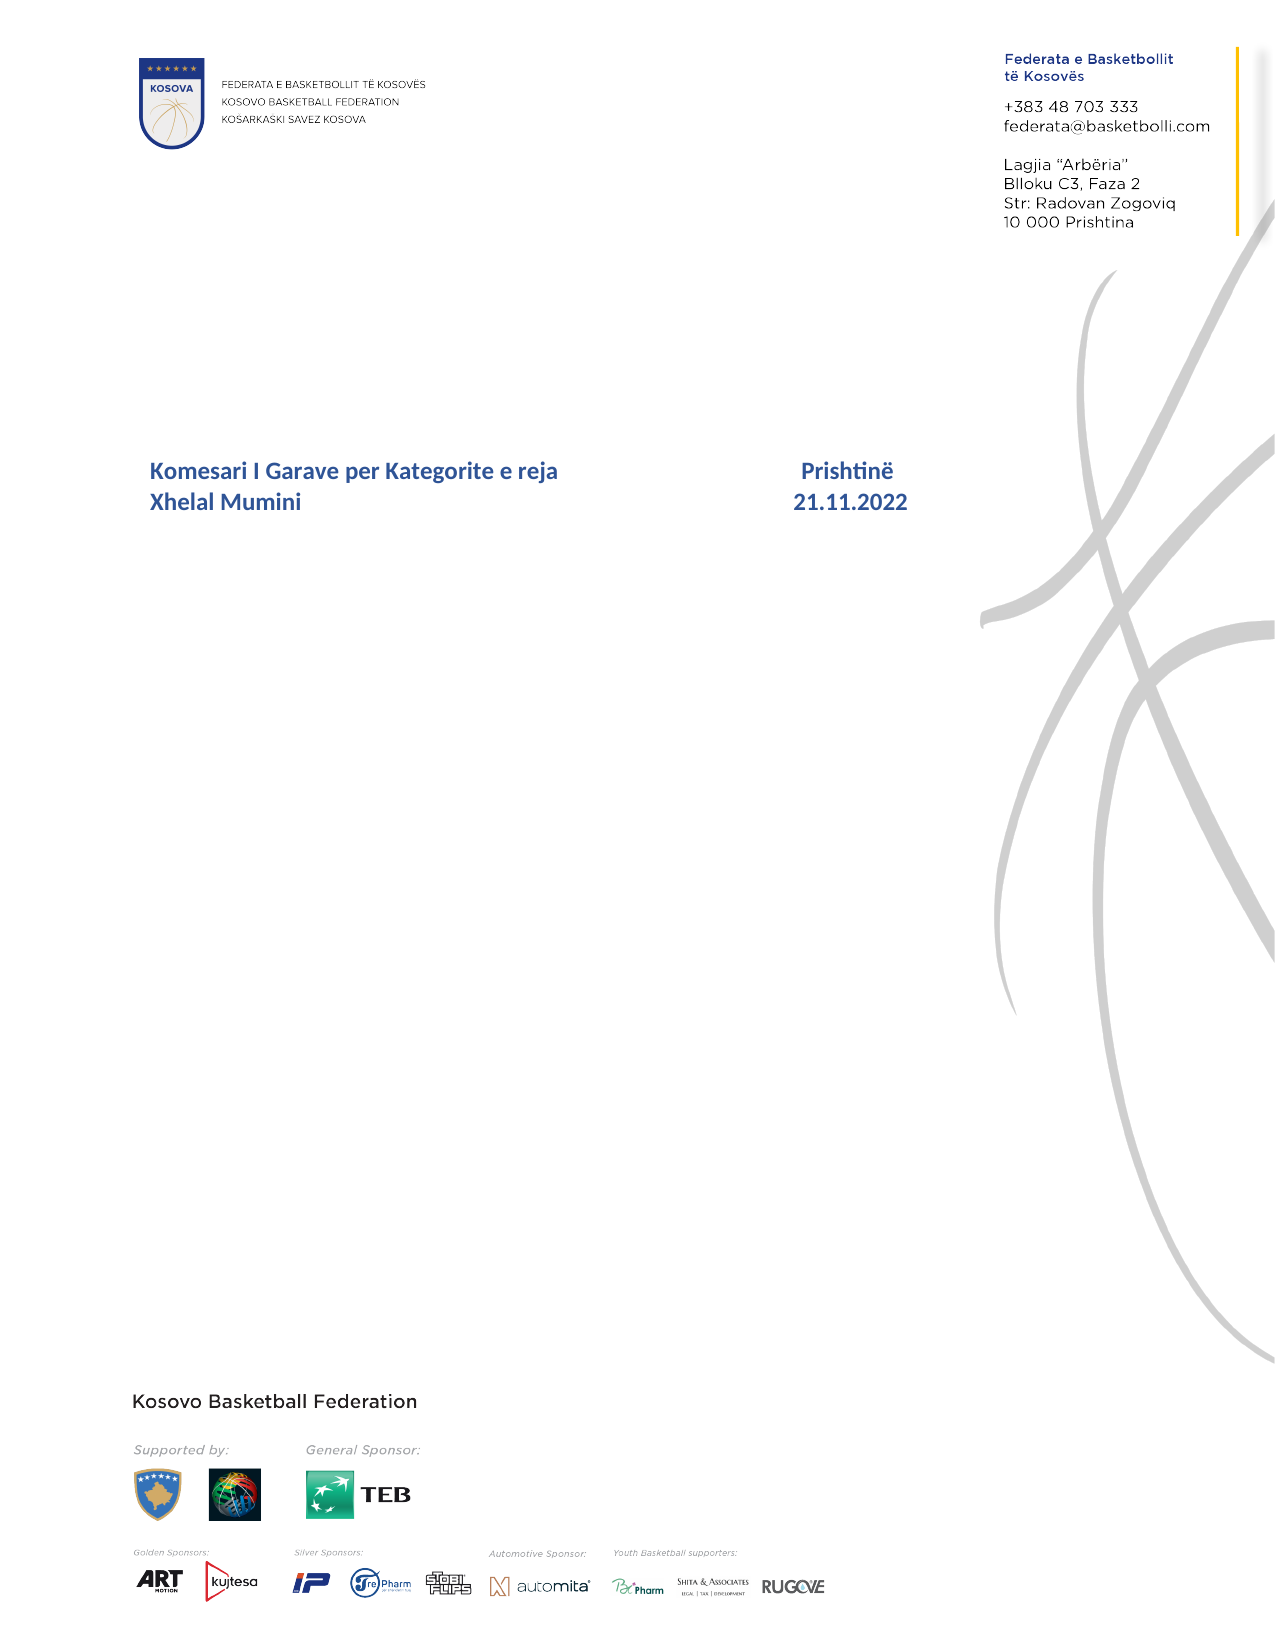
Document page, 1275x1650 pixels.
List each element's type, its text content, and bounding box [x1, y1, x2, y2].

text Komesari I Garave per Kategorite e reja Prishtinë [150, 455, 976, 486]
picture [96, 0, 460, 222]
text Xhelal Mumini 21.11.2022 [150, 486, 976, 516]
picture [28, 1339, 938, 1650]
picture [976, 28, 1275, 1377]
